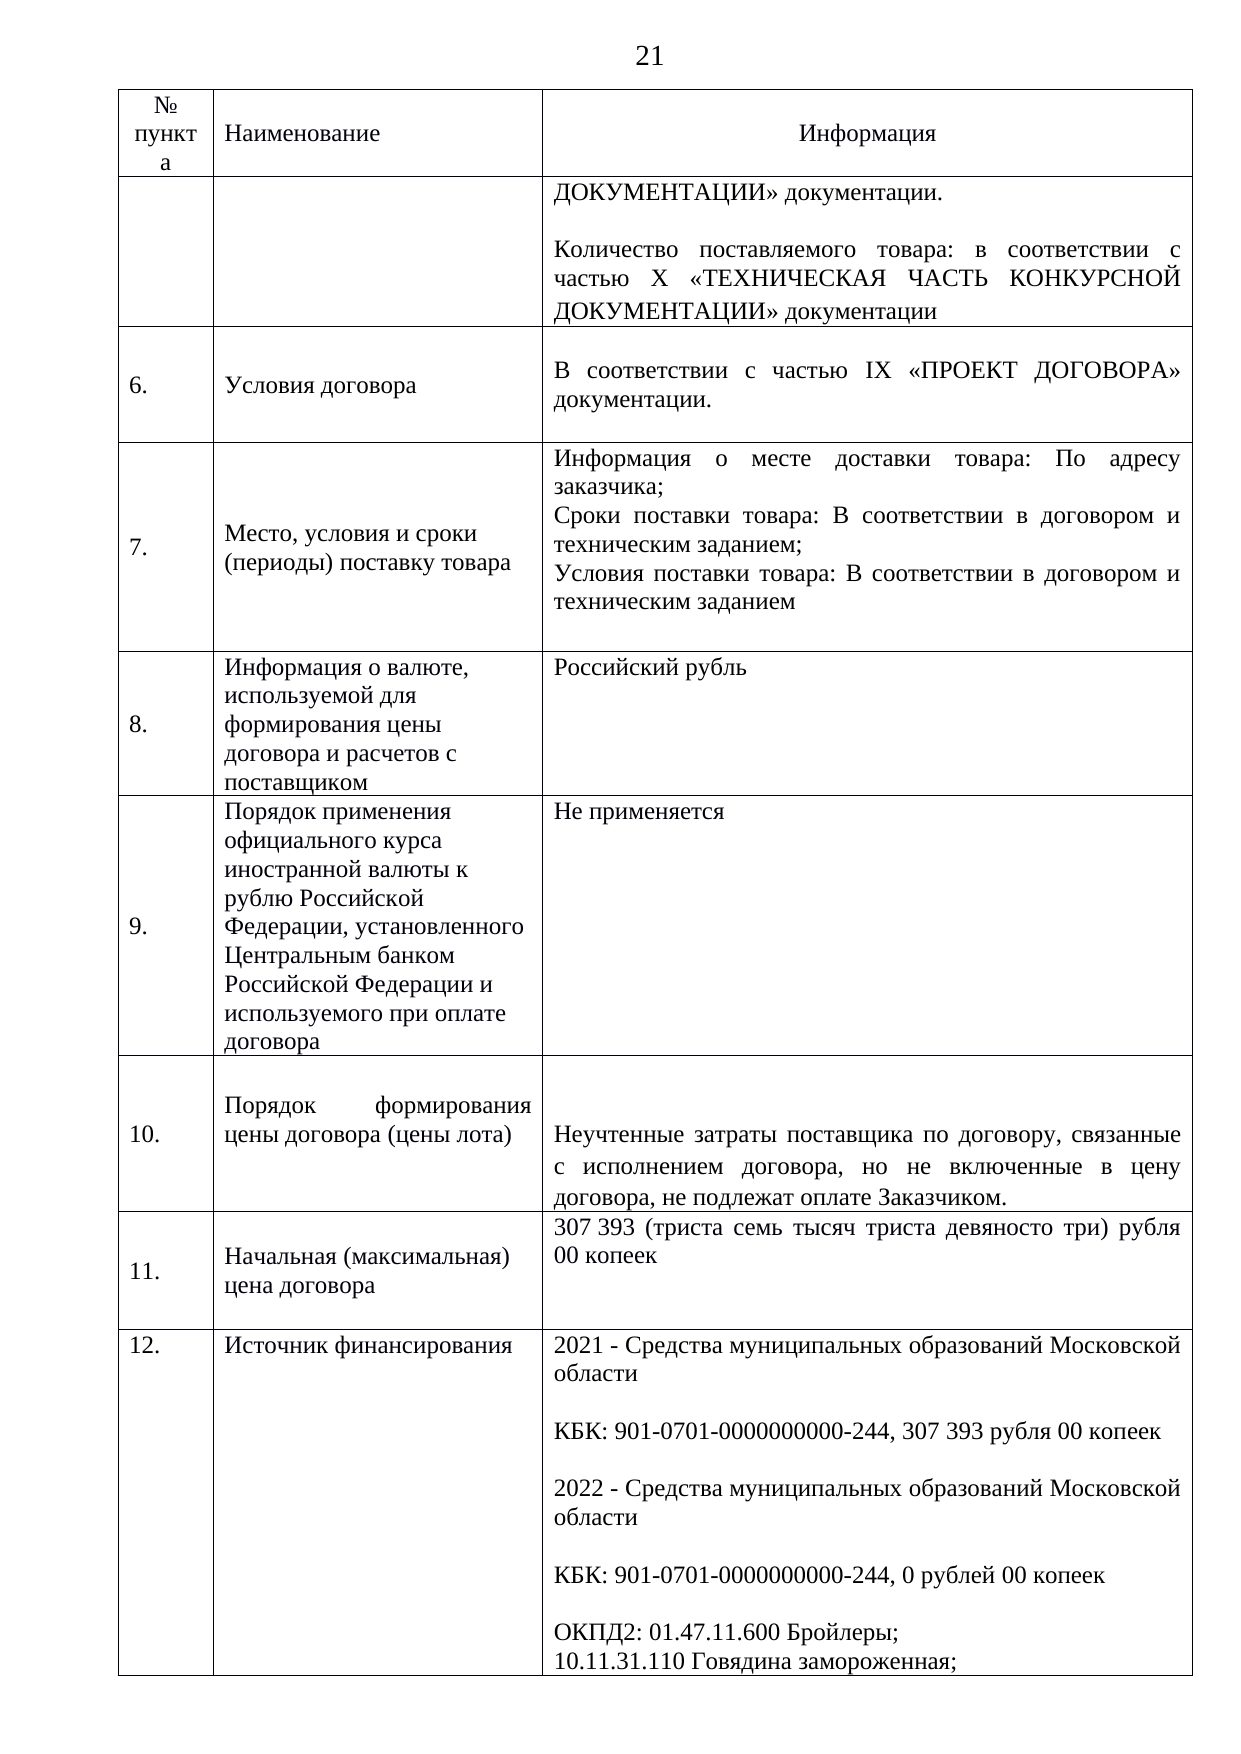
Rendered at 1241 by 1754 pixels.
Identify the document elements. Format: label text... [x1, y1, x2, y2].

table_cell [214, 177, 542, 326]
table_cell [119, 652, 213, 795]
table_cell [543, 1330, 1192, 1675]
table_cell [119, 327, 213, 442]
table_cell Российский рубль [543, 652, 1192, 795]
table_cell Неучтенные затраты поставщика по договору, связанные с исполнением договора, но не включенные в цену договора, не подлежат оплате Заказчиком. [543, 1056, 1192, 1211]
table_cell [543, 177, 1192, 326]
table_cell [119, 1056, 213, 1211]
table_header Наименование [214, 90, 542, 176]
table_cell [119, 1330, 213, 1675]
table_cell Не применяется [543, 796, 1192, 1055]
table_cell Порядок применения официального курса иностранной валюты к рублю Российской Федерации, установленного Центральным банком Российской Федерации и используемого при оплате договора [214, 796, 542, 1055]
table_cell Условия договора [214, 327, 542, 442]
table_cell [119, 1212, 213, 1329]
table_cell В соответствии с частью IX «ПРОЕКТ ДОГОВОРА» документации. [543, 327, 1192, 442]
table_cell Место, условия и сроки (периоды) поставку товара [214, 443, 542, 651]
table_cell Информация о валюте, используемой для формирования цены договора и расчетов с поставщиком [214, 652, 542, 795]
table_cell [119, 443, 213, 651]
table_cell Начальная (максимальная) цена договора [214, 1212, 542, 1329]
table_cell Порядок формирования цены договора (цены лота) [214, 1056, 542, 1211]
table_cell 307 393 (триста семь тысяч триста девяносто три) рубля 00 копеек [543, 1212, 1192, 1329]
table_cell [119, 796, 213, 1055]
table_cell [119, 177, 213, 326]
table_cell Источник финансирования [214, 1330, 542, 1675]
table_header Информация [543, 90, 1192, 176]
table_cell Информация о месте доставки товара: По адресу заказчика; Сроки поставки товара: В соответствии в договором и техническим заданием; Условия поставки товара: В соответствии в договором и техническим заданием [543, 443, 1192, 651]
table_header № пункта [119, 90, 213, 176]
